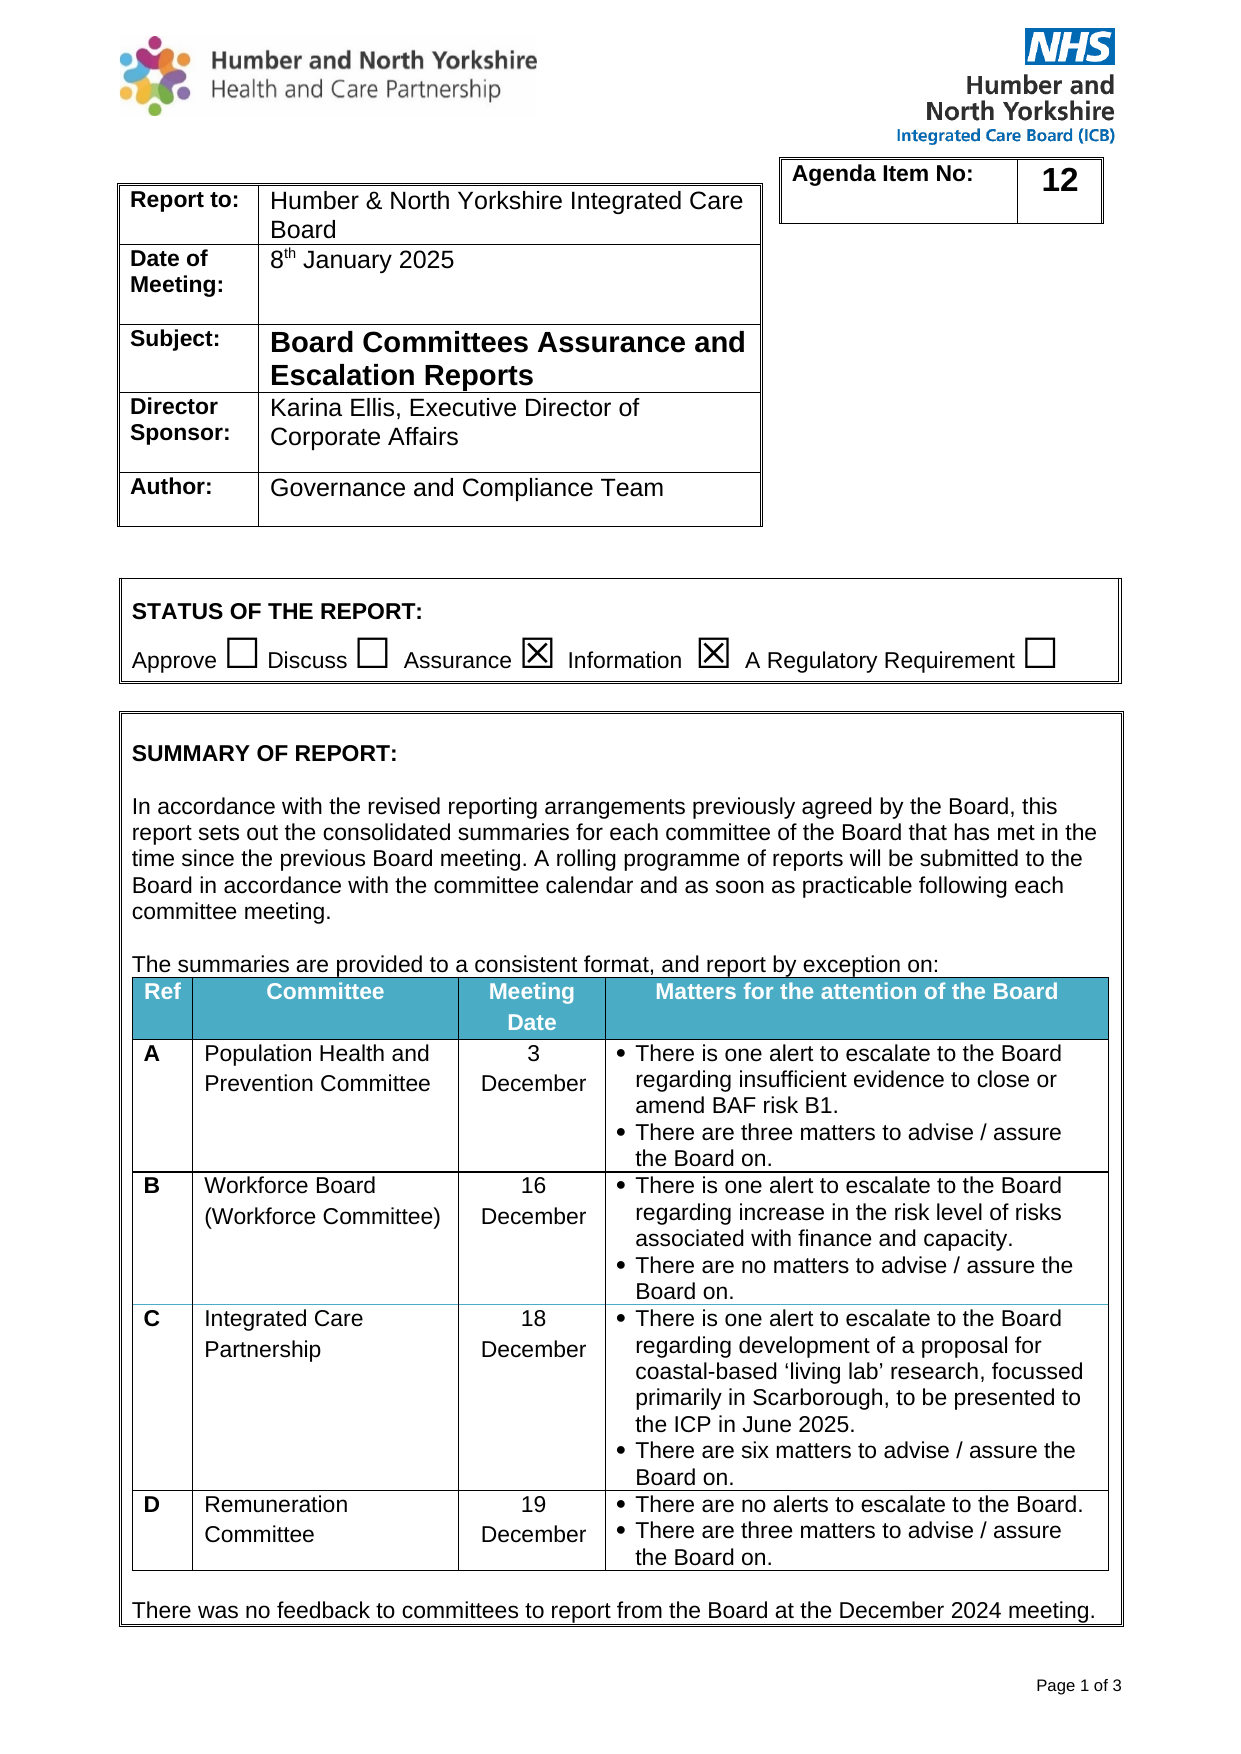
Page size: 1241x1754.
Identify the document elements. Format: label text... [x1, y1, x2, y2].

table_header Humber & North Yorkshire Integrated Care Board [259, 186, 760, 243]
picture [119, 36, 537, 116]
table_cell Board Committees Assurance and Escalation Reports [259, 325, 760, 392]
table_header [122, 714, 1121, 1624]
table_cell Karina Ellis, Executive Director of Corporate Affairs [259, 393, 760, 472]
table_cell Director Sponsor: [120, 393, 258, 472]
table_cell Subject: [120, 325, 258, 392]
table_header Agenda Item No: [782, 160, 1017, 223]
table_header STATUS OF THE REPORT: Approve Discuss Assurance Information A Regulatory Requirement [122, 579, 1118, 681]
table_cell 8th January 2025 [259, 245, 760, 324]
table_cell Governance and Compliance Team [259, 473, 760, 526]
table_header 12 [1018, 160, 1101, 223]
table_cell Author: [120, 473, 258, 526]
picture [897, 28, 1115, 145]
table_header Report to: [120, 186, 258, 243]
table_cell Date of Meeting: [120, 245, 258, 324]
